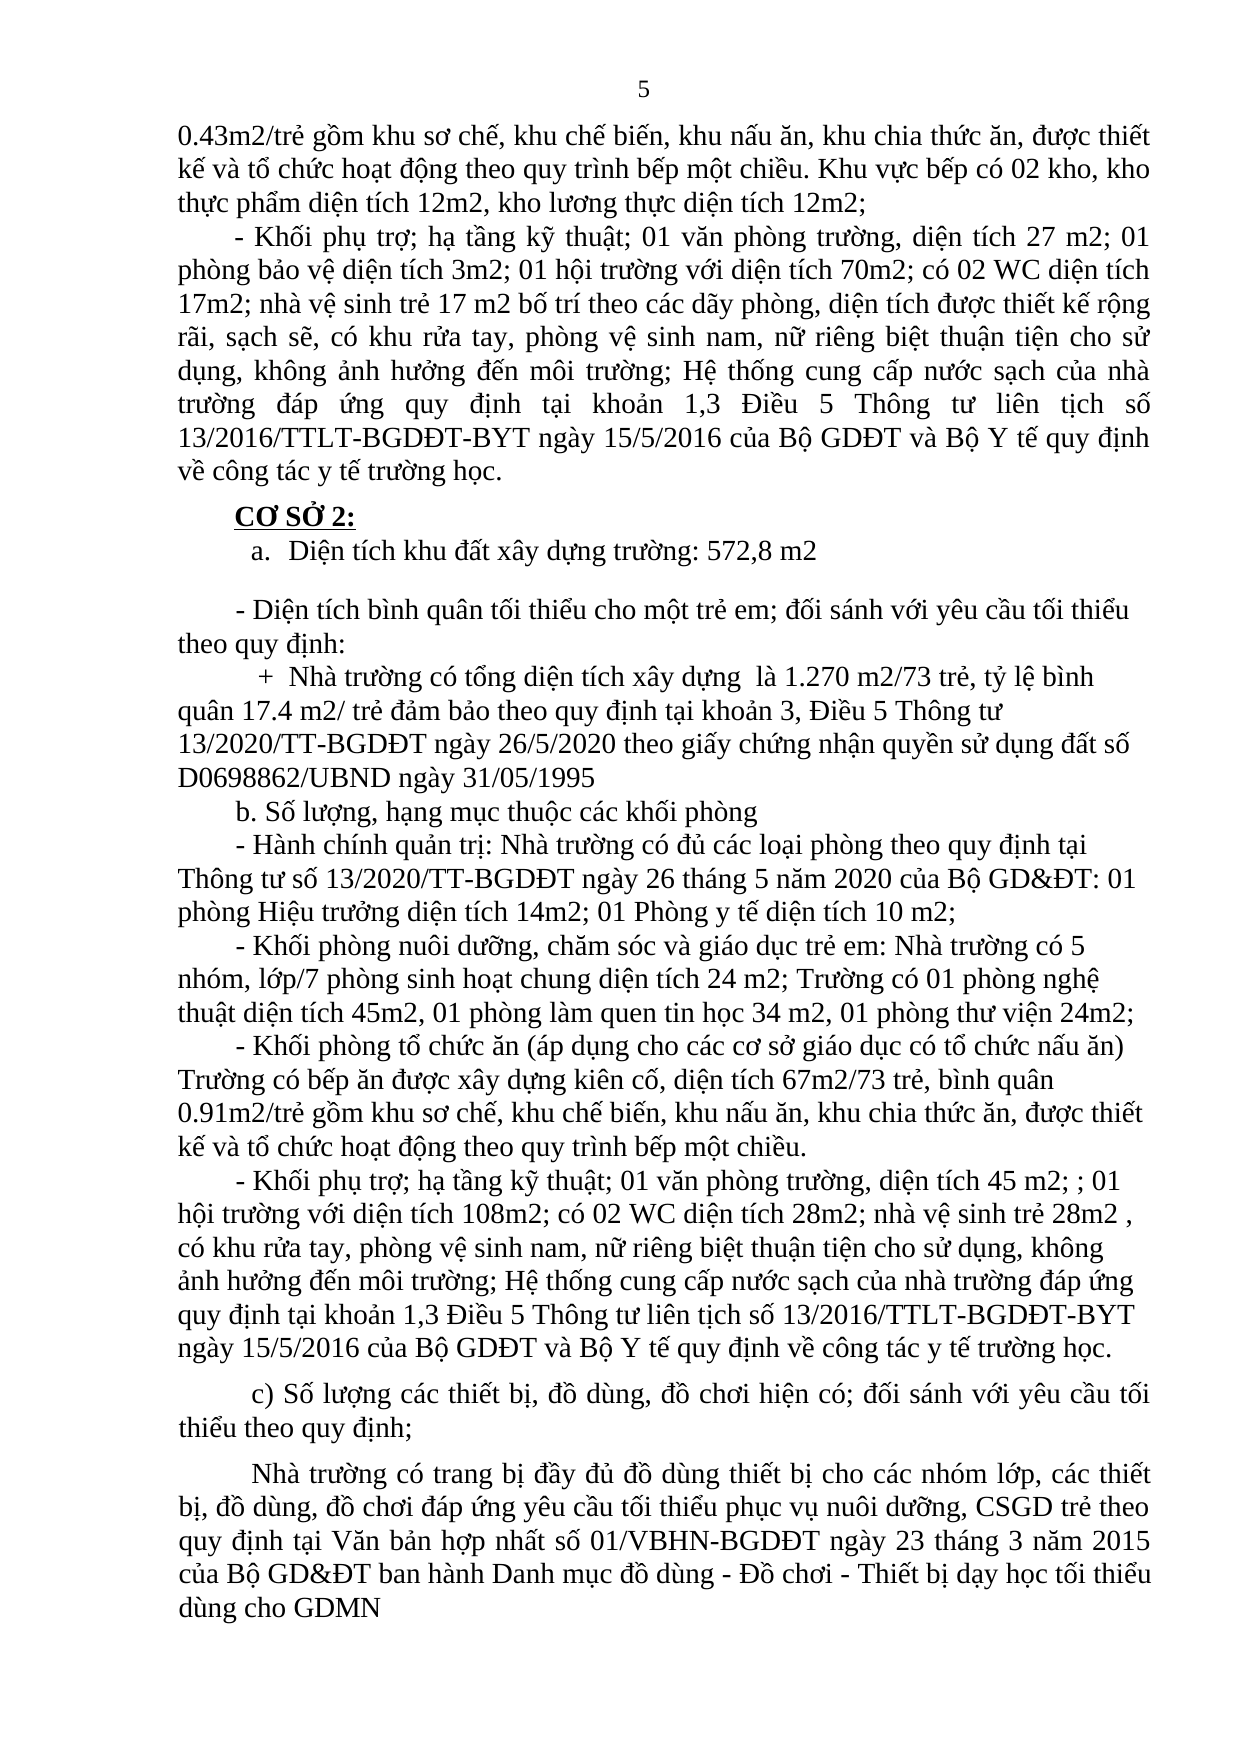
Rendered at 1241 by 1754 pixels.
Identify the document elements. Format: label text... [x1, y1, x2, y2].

list Diện tích khu đất xây dựng trường: 572,8 m2 [251, 533, 1152, 567]
text b. Số lượng, hạng mục thuộc các khối phòng [177, 794, 1152, 827]
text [177, 118, 1152, 219]
text - Khối phụ trợ; hạ tầng kỹ thuật; 01 văn phòng trường, diện tích 45 m2; ; 01 hội trường với diện tích 108m2; có 02 WC diện tích 28m2; nhà vệ sinh trẻ 28m2 , có khu rửa tay, phòng vệ sinh nam, nữ riêng biệt thuận tiện cho sử dụng, không ảnh hưởng đến môi trường; Hệ thống cung cấp nước sạch của nhà trường đáp ứng quy định tại khoản 1,3 Điều 5 Thông tư liên tịch số 13/2016/TTLT-BGDĐT-BYT ngày 15/5/2016 của Bộ GDĐT và Bộ Y tế quy định về công tác y tế trường học. [177, 1163, 1152, 1364]
text + Nhà trường có tổng diện tích xây dựng là 1.270 m2/73 trẻ, tỷ lệ bình quân 17.4 m2/ trẻ đảm bảo theo quy định tại khoản 3, Điều 5 Thông tư 13/2020/TT-BGDĐT ngày 26/5/2020 theo giấy chứng nhận quyền sử dụng đất số D0698862/UBND ngày 31/05/1995 [177, 659, 1152, 794]
text - Khối phụ trợ; hạ tầng kỹ thuật; 01 văn phòng trường, diện tích 27 m2; 01 phòng bảo vệ diện tích 3m2; 01 hội trường với diện tích 70m2; có 02 WC diện tích 17m2; nhà vệ sinh trẻ 17 m2 bố trí theo các dãy phòng, diện tích được thiết kế rộng rãi, sạch sẽ, có khu rửa tay, phòng vệ sinh nam, nữ riêng biệt thuận tiện cho sử dụng, không ảnh hưởng đến môi trường; Hệ thống cung cấp nước sạch của nhà trường đáp ứng quy định tại khoản 1,3 Điều 5 Thông tư liên tịch số 13/2016/TTLT-BGDĐT-BYT ngày 15/5/2016 của Bộ GDĐT và Bộ Y tế quy định về công tác y tế trường học. [177, 219, 1152, 487]
text - Khối phòng tổ chức ăn (áp dụng cho các cơ sở giáo dục có tổ chức nấu ăn) Trường có bếp ăn được xây dựng kiên cố, diện tích 67m2/73 trẻ, bình quân 0.91m2/trẻ gồm khu sơ chế, khu chế biến, khu nấu ăn, khu chia thức ăn, được thiết kế và tổ chức hoạt động theo quy trình bếp một chiều. [177, 1028, 1152, 1163]
text - Diện tích bình quân tối thiểu cho một trẻ em; đối sánh với yêu cầu tối thiểu theo quy định: [177, 592, 1152, 659]
list CƠ SỞ 2: [234, 499, 1152, 533]
list c) Số lượng các thiết bị, đồ dùng, đồ chơi hiện có; đối sánh với yêu cầu tối thiểu theo quy định; [178, 1376, 1152, 1443]
text Nhà trường có trang bị đầy đủ đồ dùng thiết bị cho các nhóm lớp, các thiết bị, đồ dùng, đồ chơi đáp ứng yêu cầu tối thiểu phục vụ nuôi dưỡng, CSGD trẻ theo quy định tại Văn bản hợp nhất số 01/VBHN-BGDĐT ngày 23 tháng 3 năm 2015 của Bộ GD&ĐT ban hành Danh mục đồ dùng - Đồ chơi - Thiết bị dạy học tối thiểu dùng cho GDMN [178, 1456, 1152, 1624]
text - Khối phòng nuôi dưỡng, chăm sóc và giáo dục trẻ em: Nhà trường có 5 nhóm, lớp/7 phòng sinh hoạt chung diện tích 24 m2; Trường có 01 phòng nghệ thuật diện tích 45m2, 01 phòng làm quen tin học 34 m2, 01 phòng thư viện 24m2; [177, 928, 1152, 1028]
text - Hành chính quản trị: Nhà trường có đủ các loại phòng theo quy định tại Thông tư số 13/2020/TT-BGDĐT ngày 26 tháng 5 năm 2020 của Bộ GD&ĐT: 01 phòng Hiệu trưởng diện tích 14m2; 01 Phòng y tế diện tích 10 m2; [177, 827, 1152, 928]
